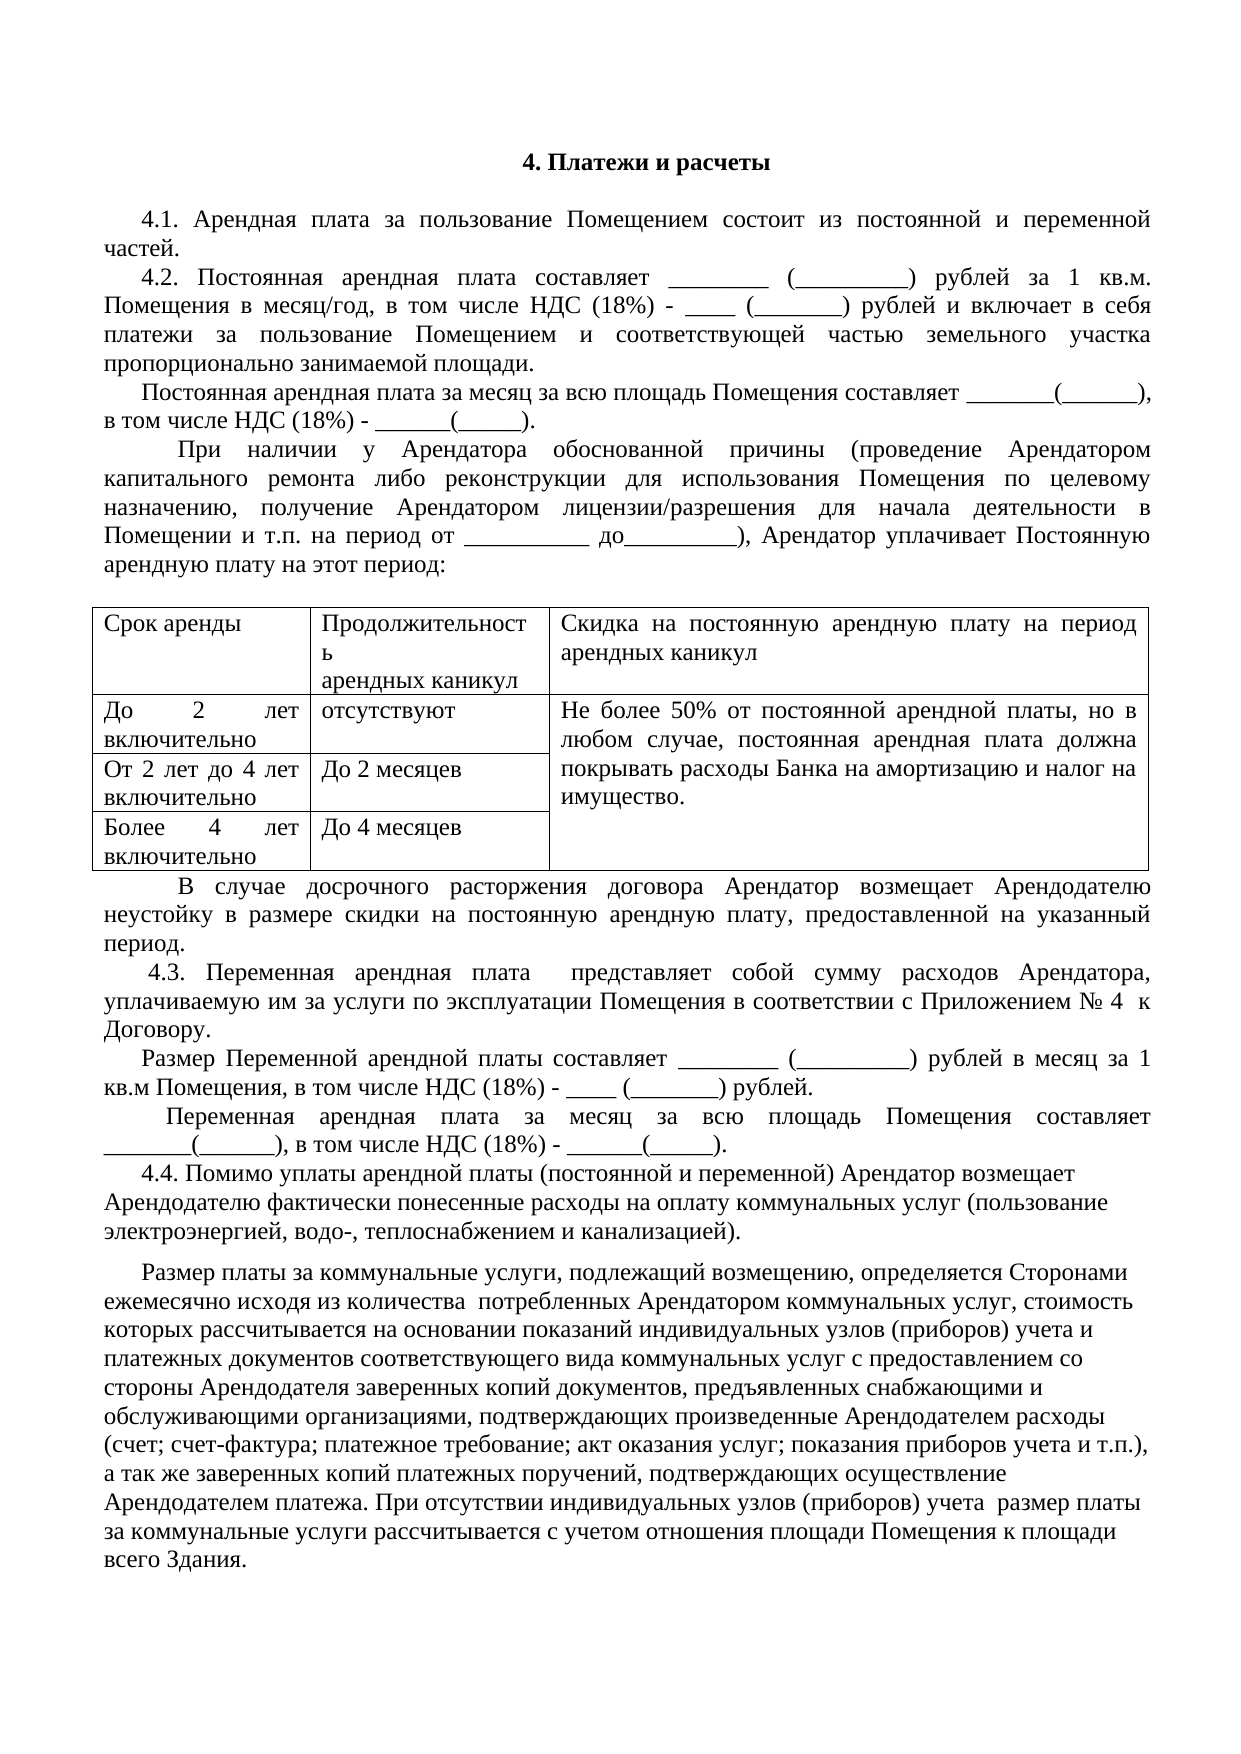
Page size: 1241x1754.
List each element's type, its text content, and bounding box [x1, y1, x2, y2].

table_cell До 2 лет включительно [93, 695, 310, 753]
table_header Скидка на постоянную арендную плату на период арендных каникул [550, 608, 1148, 694]
text В случае досрочного расторжения договора Арендатор возмещает Арендодателю неустойку в размере скидки на постоянную арендную плату, предоставленной на указанный период. [103, 871, 1152, 957]
text 4.2. Постоянная арендная плата составляет ________ (_________) рублей за 1 кв.м. Помещения в месяц/год, в том числе НДС (18%) - ____ (_______) рублей и включает в себя платежи за пользование Помещением и соответствующей частью земельного участка пропорционально занимаемой площади. [103, 262, 1152, 377]
text Постоянная арендная плата за месяц за всю площадь Помещения составляет _______(______), в том числе НДС (18%) - ______(_____). [103, 377, 1152, 434]
text 4.3. Переменная арендная плата представляет собой сумму расходов Арендатора, уплачиваемую им за услуги по эксплуатации Помещения в соответствии с Приложением № 4 к Договору. [103, 957, 1152, 1043]
text 4.1. Арендная плата за пользование Помещением состоит из постоянной и переменной частей. [103, 204, 1152, 262]
table_header Срок аренды [93, 608, 310, 694]
table_cell До 2 месяцев [311, 754, 549, 811]
table_header Продолжительность арендных каникул [311, 608, 549, 694]
table_cell До 4 месяцев [311, 812, 549, 870]
text 4.4. Помимо уплаты арендной платы (постоянной и переменной) Арендатор возмещает Арендодателю фактически понесенные расходы на оплату коммунальных услуг (пользование электроэнергией, водо-, теплоснабжением и канализацией). [103, 1158, 1152, 1244]
text Размер платы за коммунальные услуги, подлежащий возмещению, определяется Сторонами ежемесячно исходя из количества потребленных Арендатором коммунальных услуг, стоимость которых рассчитывается на основании показаний индивидуальных узлов (приборов) учета и платежных документов соответствующего вида коммунальных услуг с предоставлением со стороны Арендодателя заверенных копий документов, предъявленных снабжающими и обслуживающими организациями, подтверждающих произведенные Арендодателем расходы (счет; счет-фактура; платежное требование; акт оказания услуг; показания приборов учета и т.п.), а так же заверенных копий платежных поручений, подтверждающих осуществление Арендодателем платежа. При отсутствии индивидуальных узлов (приборов) учета размер платы за коммунальные услуги рассчитывается с учетом отношения площади Помещения к площади всего Здания. [103, 1257, 1152, 1573]
text Переменная арендная плата за месяц за всю площадь Помещения составляет _______(______), в том числе НДС (18%) - ______(_____). [103, 1101, 1152, 1158]
table_cell От 2 лет до 4 лет включительно [93, 754, 310, 811]
text При наличии у Арендатора обоснованной причины (проведение Арендатором капитального ремонта либо реконструкции для использования Помещения по целевому назначению, получение Арендатором лицензии/разрешения для начала деятельности в Помещении и т.п. на период от __________ до_________), Арендатор уплачивает Постоянную арендную плату на этот период: [103, 434, 1152, 578]
table_cell Не более 50% от постоянной арендной платы, но в любом случае, постоянная арендная плата должна покрывать расходы Банка на амортизацию и налог на имущество. [550, 695, 1148, 870]
table_cell отсутствуют [311, 695, 549, 753]
text 4. Платежи и расчеты [103, 147, 1152, 176]
text Размер Переменной арендной платы составляет ________ (_________) рублей в месяц за 1 кв.м Помещения, в том числе НДС (18%) - ____ (_______) рублей. [103, 1043, 1152, 1101]
table_cell Более 4 лет включительно [93, 812, 310, 870]
